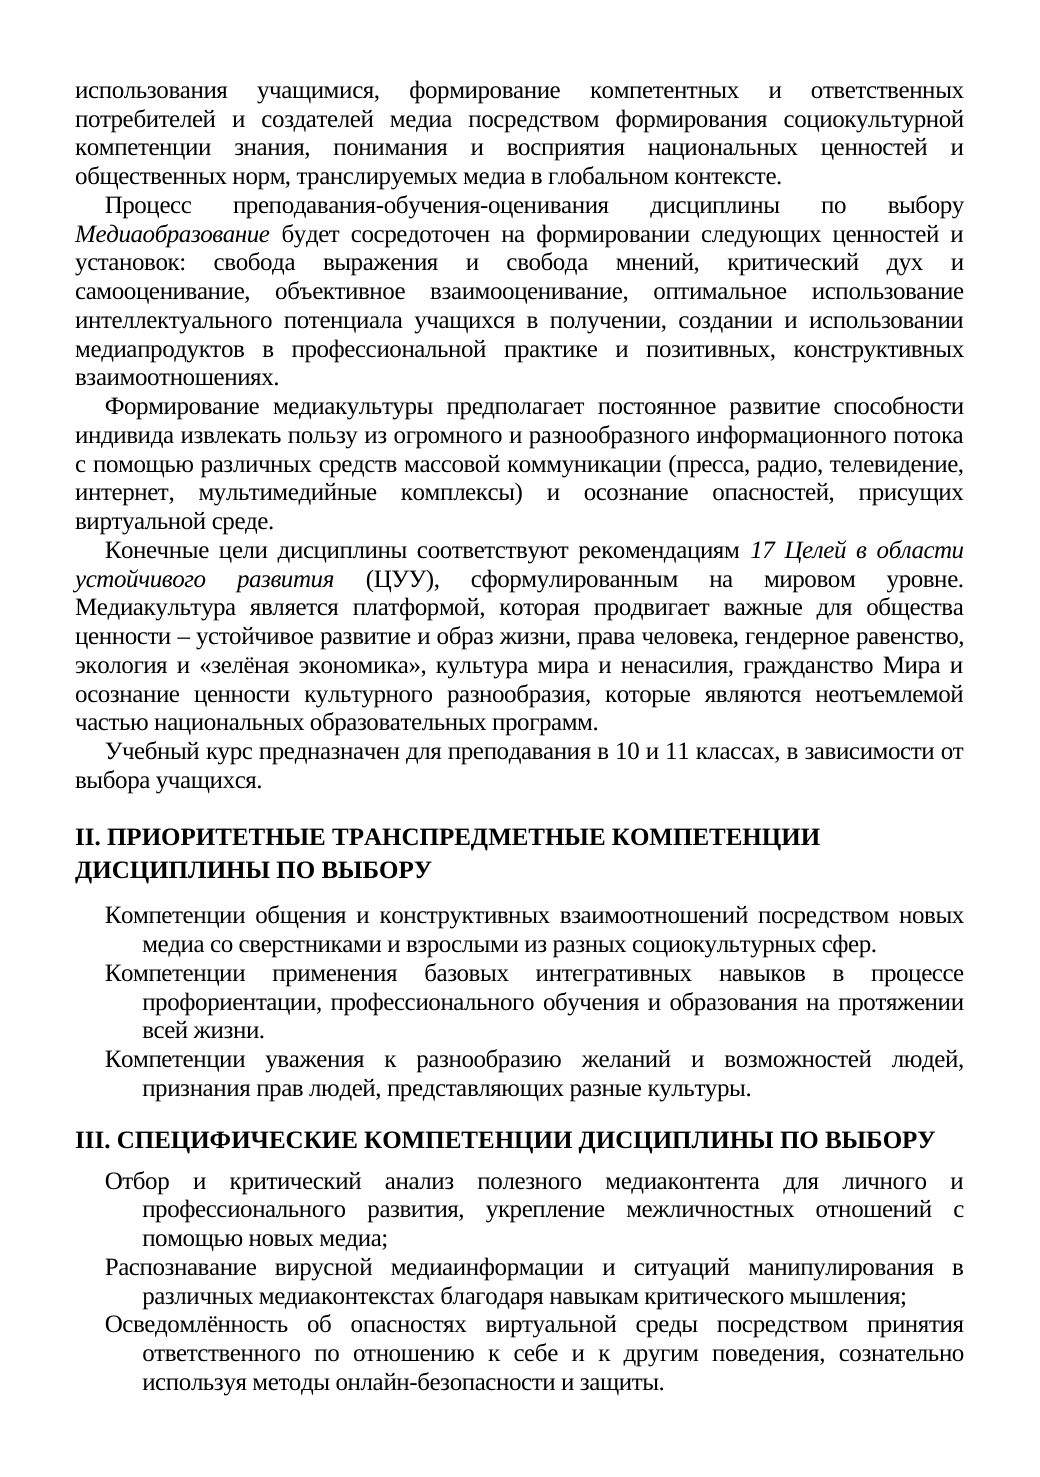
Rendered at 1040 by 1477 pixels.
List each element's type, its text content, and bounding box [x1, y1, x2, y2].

text III. СПЕЦИФИЧЕСКИЕ КОМПЕТЕНЦИИ ДИСЦИПЛИНЫ ПО ВЫБОРУ [75, 1125, 964, 1154]
text Учебный курс предназначен для преподавания в 10 и 11 классах, в зависимости от выбора учащихся. [75, 736, 964, 794]
text Распознавание вирусной медиаинформации и ситуаций манипулирования в различных медиаконтекстах благодаря навыкам критического мышления; [104, 1252, 964, 1309]
text Формирование медиакультуры предполагает постоянное развитие способности индивида извлекать пользу из огромного и разнообразного информационного потока с помощью различных средств массовой коммуникации (пресса, радио, телевидение, интернет, мультимедийные комплексы) и осознание опасностей, присущих виртуальной среде. [75, 391, 964, 535]
text Процесс преподавания-обучения-оценивания дисциплины по выбору Медиаобразование будет сосредоточен на формировании следующих ценностей и установок: свобода выражения и свобода мнений, критический дух и самооценивание, объективное взаимооценивание, оптимальное использование интеллектуального потенциала учащихся в получении, создании и использовании медиапродуктов в профессиональной практике и позитивных, конструктивных взаимоотношениях. [75, 190, 964, 391]
text Отбор и критический анализ полезного медиаконтента для личного и профессионального развития, укрепление межличностных отношений с помощью новых медиа; [104, 1166, 964, 1252]
text II. ПРИОРИТЕТНЫЕ ТРАНСПРЕДМЕТНЫЕ КОМПЕТЕНЦИИ ДИСЦИПЛИНЫ ПО ВЫБОРУ [75, 822, 964, 884]
text Осведомлённость об опасностях виртуальной среды посредством принятия ответственного по отношению к себе и к другим поведения, сознательно используя методы онлайн-безопасности и защиты. [104, 1309, 964, 1396]
text Компетенции общения и конструктивных взаимоотношений посредством новых медиа со сверстниками и взрослыми из разных социокультурных сфер. [104, 900, 964, 958]
text Конечные цели дисциплины соответствуют рекомендациям 17 Целей в области устойчивого развития (ЦУУ), сформулированным на мировом уровне. Медиакультура является платформой, которая продвигает важные для общества ценности – устойчивое развитие и образ жизни, права человека, гендерное равенство, экология и «зелёная экономика», культура мира и ненасилия, гражданство Мира и осознание ценности культурного разнообразия, которые являются неотъемлемой частью национальных образовательных программ. [75, 535, 964, 736]
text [75, 75, 964, 190]
text Компетенции уважения к разнообразию желаний и возможностей людей, признания прав людей, представляющих разные культуры. [104, 1044, 964, 1102]
text Компетенции применения базовых интегративных навыков в процессе профориентации, профессионального обучения и образования на протяжении всей жизни. [104, 958, 964, 1044]
